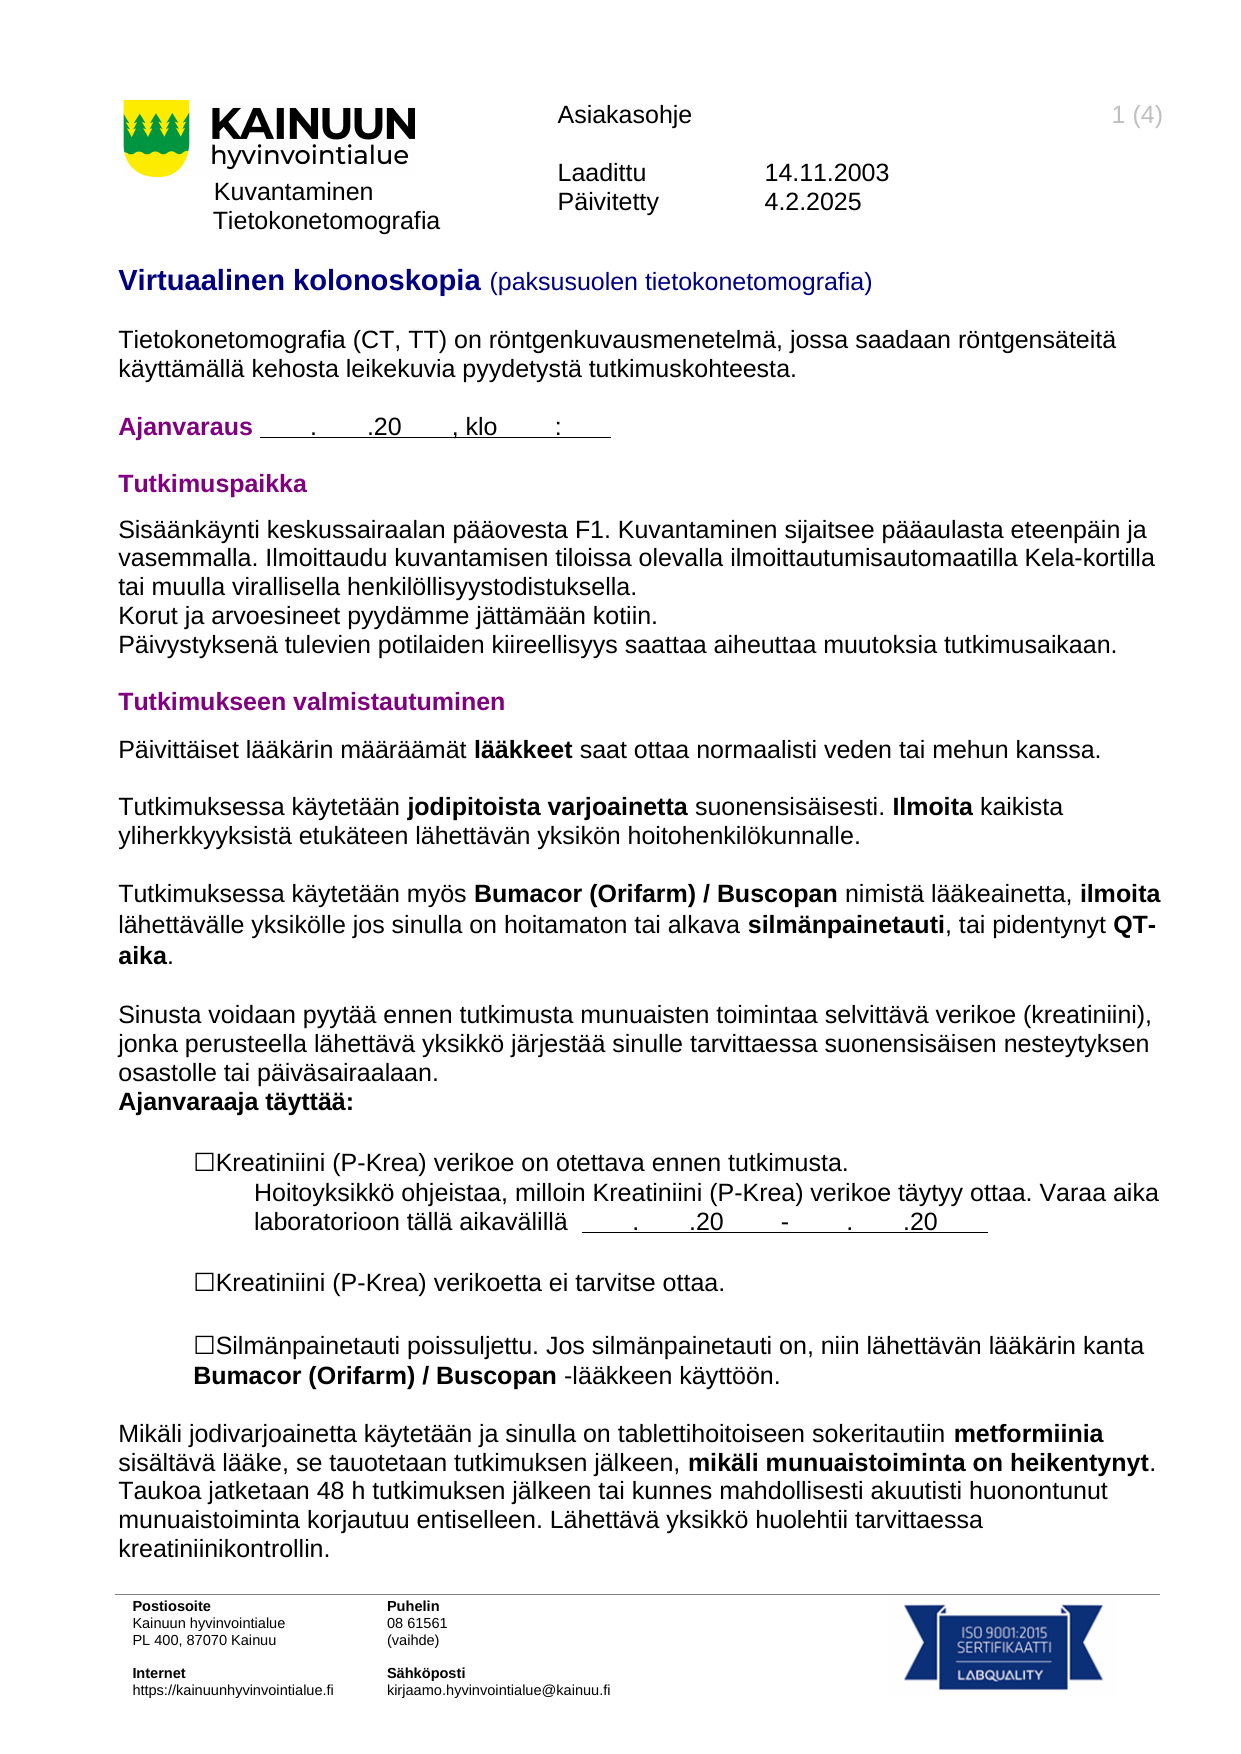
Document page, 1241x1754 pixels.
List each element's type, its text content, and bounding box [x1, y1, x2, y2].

text Virtuaalinen kolonoskopia (paksusuolen tietokonetomografia) [118, 263, 1181, 297]
text Mikäli jodivarjoainetta käytetään ja sinulla on tablettihoitoiseen sokeritautiin metformiinia sisältävä lääke, se tauotetaan tutkimuksen jälkeen, mikäli munuaistoiminta on heikentynyt. Taukoa jatketaan 48 h tutkimuksen jälkeen tai kunnes mahdollisesti akuutisti huonontunut munuaistoiminta korjautuu entiselleen. Lähettävä yksikkö huolehtii tarvittaessa kreatiniinikontrollin. [118, 1419, 1181, 1563]
text Ajanvaraaja täyttää: [118, 1087, 1181, 1115]
text Hoitoyksikkö ohjeistaa, milloin Kreatiniini (P-Krea) verikoe täytyy ottaa. Varaa aika laboratorioon tällä aikavälillä . .20 - . .20 [254, 1178, 1181, 1236]
text Sinusta voidaan pyytää ennen tutkimusta munuaisten toimintaa selvittävä verikoe (kreatiniini), jonka perusteella lähettävä yksikkö järjestää sinulle tarvittaessa suonensisäisen nesteytyksen osastolle tai päiväsairaalaan. [118, 1000, 1181, 1087]
text Tutkimuksessa käytetään myös Bumacor (Orifarm) / Buscopan nimistä lääkeainetta, ilmoita lähettävälle yksikölle jos sinulla on hoitamaton tai alkava silmänpainetauti, tai pidentynyt QT-aika. [118, 878, 1181, 969]
text Sisäänkäynti keskussairaalan pääovesta F1. Kuvantaminen sijaitsee pääaulasta eteenpäin ja vasemmalla. Ilmoittaudu kuvantamisen tiloissa olevalla ilmoittautumisautomaatilla Kela-kortilla tai muulla virallisella henkilöllisyystodistuksella. [118, 514, 1181, 601]
text Tutkimuksessa käytetään jodipitoista varjoainetta suonensisäisesti. Ilmoita kaikista yliherkkyyksistä etukäteen lähettävän yksikön hoitohenkilökunnalle. [118, 792, 1181, 850]
text Tietokonetomografia (CT, TT) on röntgenkuvausmenetelmä, jossa saadaan röntgensäteitä käyttämällä kehosta leikekuvia pyydetystä tutkimuskohteesta. [118, 325, 1181, 383]
text Ajanvaraus . .20 , klo : [118, 412, 1181, 440]
text Päivystyksenä tulevien potilaiden kiireellisyys saattaa aiheuttaa muutoksia tutkimusaikaan. [118, 629, 1181, 658]
picture [123, 100, 415, 177]
text Kreatiniini (P-Krea) verikoe on otettava ennen tutkimusta. [193, 1144, 1181, 1178]
text Päivittäiset lääkärin määräämät lääkkeet saat ottaa normaalisti veden tai mehun kanssa. [118, 735, 1181, 763]
text Silmänpainetauti poissuljettu. Jos silmänpainetauti on, niin lähettävän lääkärin kanta Bumacor (Orifarm) / Buscopan -lääkkeen käyttöön. [193, 1327, 1181, 1390]
text Korut ja arvoesineet pyydämme jättämään kotiin. [118, 601, 1181, 629]
text Kreatiniini (P-Krea) verikoetta ei tarvitse ottaa. [193, 1264, 1181, 1298]
text Tutkimukseen valmistautuminen [118, 687, 1181, 716]
text Tutkimuspaikka [118, 469, 1181, 498]
picture [888, 1598, 1119, 1697]
